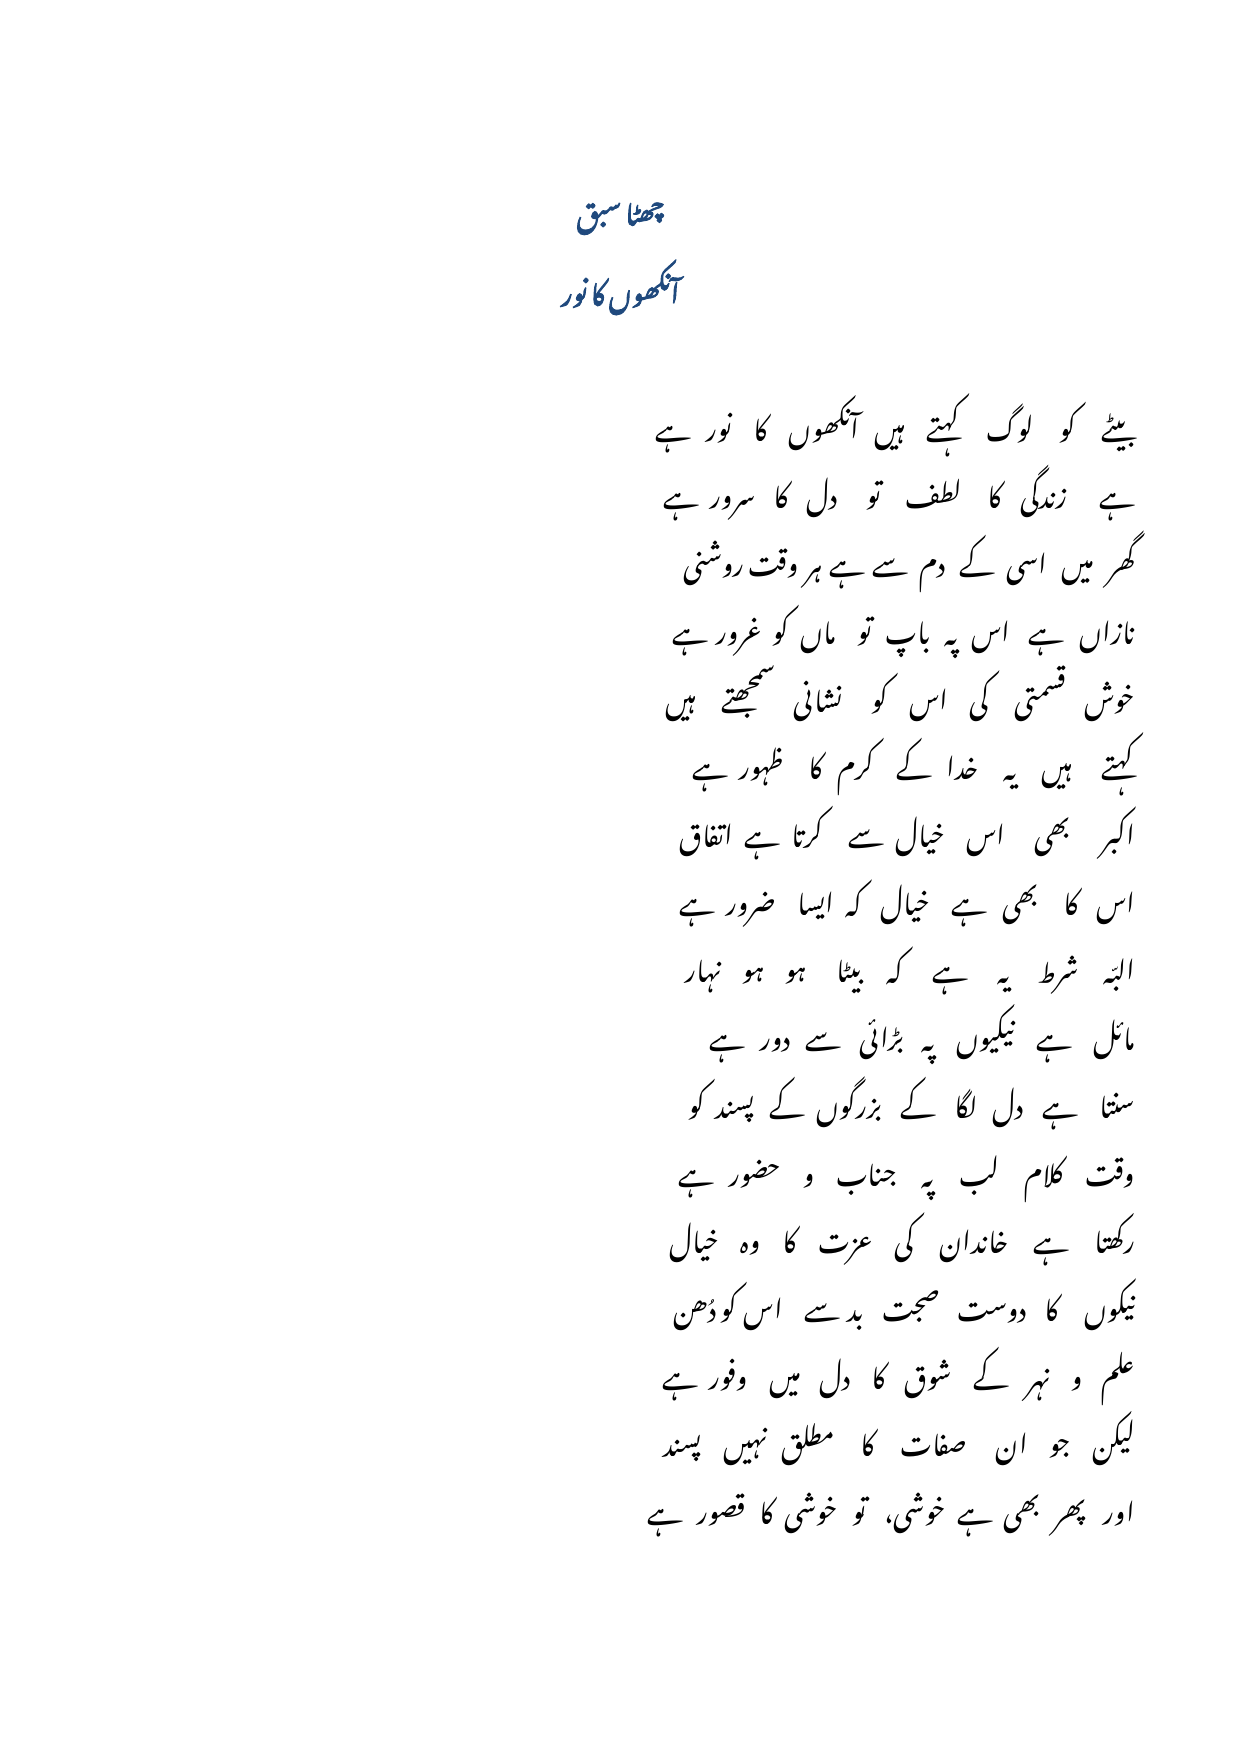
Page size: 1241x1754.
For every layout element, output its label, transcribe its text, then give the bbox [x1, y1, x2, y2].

text البّہ شرط یہ ہے کہ بیٹا ہو ہو نہار [75, 931, 1165, 999]
text خوش قسمتی کی اس کو نشانی سمجھتے ہیں [75, 660, 1165, 728]
text اکبر بھی اس خیال سے کرتا ہے اتفاق [75, 796, 1165, 863]
text سنتا ہے دل لگا کے بزرگوں کے پسند کو [75, 1067, 1165, 1134]
text علم و نہر کے شوق کا دل میں وفور ہے [75, 1337, 1165, 1405]
text نیکوں کا دوست صجت بد سے اس کو دُھن [75, 1270, 1165, 1337]
text رکھتا ہے خاندان کی عزت کا وہ خیال [75, 1202, 1165, 1270]
subtitle چھٹا سبق [75, 174, 1165, 242]
text وقت کلام لب پہ جناب و حضور ہے [75, 1134, 1165, 1202]
text نازاں ہے اس پہ باپ تو ماں کو غرور ہے [75, 593, 1165, 660]
text لیکن جو ان صفات کا مطلق نہیں پسند [75, 1405, 1165, 1473]
subtitle آنکھوں کا نور [75, 254, 1165, 322]
text مائل ہے نیکیوں پہ بڑائی سے دور ہے [75, 999, 1165, 1067]
text ہے زندگی کا لطف تو دل کا سرور ہے [75, 457, 1165, 525]
text بیٹے کو لوگ کہتے ہیں آنکھوں کا نور ہے [75, 389, 1165, 457]
text اس کا بھی ہے خیال کہ ایسا ضرور ہے [75, 863, 1165, 931]
text گھر میں اسی کے دم سے ہے ہر وقت روشنی [75, 525, 1165, 593]
text اور پھر بھی ہے خوشی، تو خوشی کا قصور ہے [75, 1473, 1165, 1541]
text کہتے ہیں یہ خدا کے کرم کا ظہور ہے [75, 728, 1165, 796]
